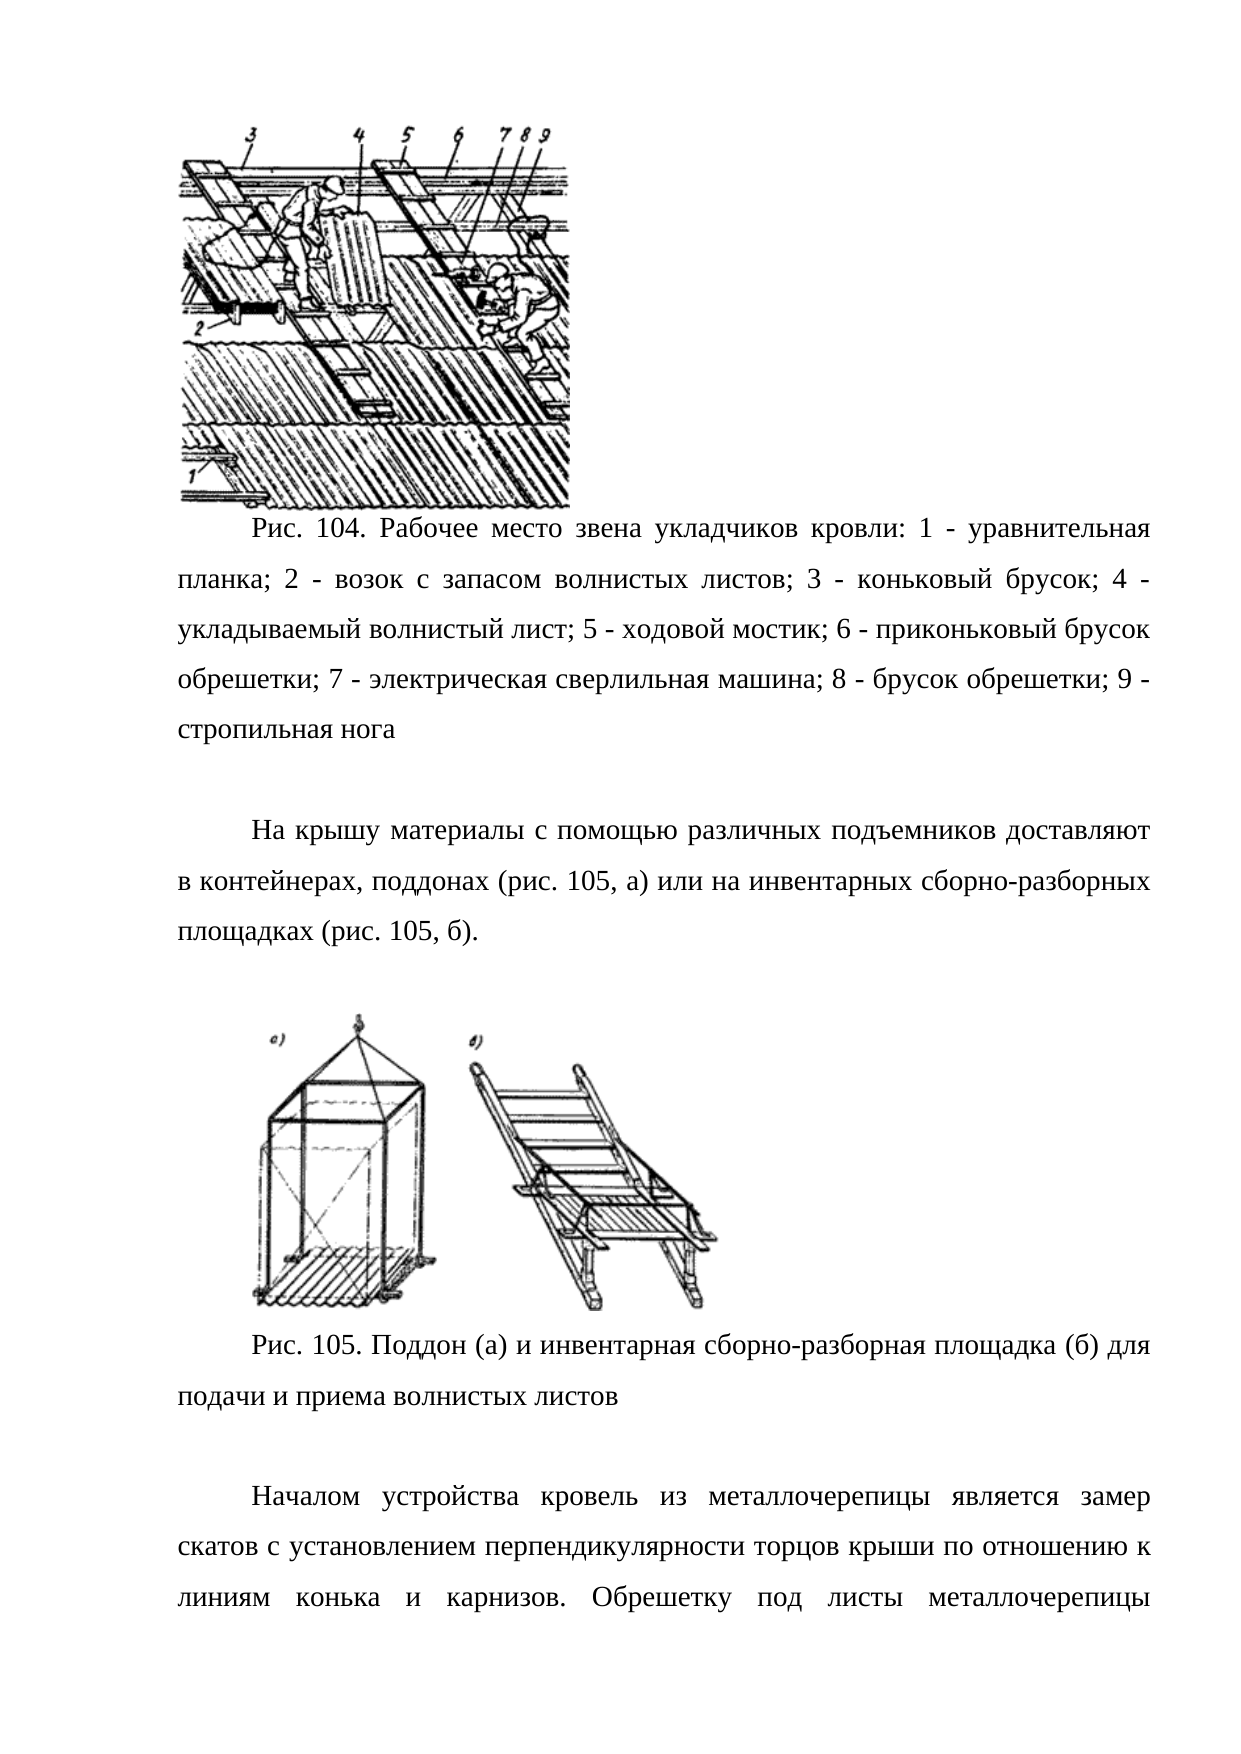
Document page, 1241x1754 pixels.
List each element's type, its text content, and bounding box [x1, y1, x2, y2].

picture [177, 118, 570, 511]
text На крышу материалы с помощью различных подъемников доставляют в контейнерах, поддонах (рис. 105, а) или на инвентарных сборно-разборных площадках (рис. 105, б). [177, 812, 1152, 946]
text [177, 1478, 1152, 1612]
text Рис. 105. Поддон (а) и инвентарная сборно-разборная площадка (б) для подачи и приема волнистых листов [177, 1327, 1152, 1411]
picture [251, 1013, 720, 1311]
text Рис. 104. Рабочее место звена укладчиков кровли: 1 - уравнительная планка; 2 - возок с запасом волнистых листов; 3 - коньковый брусок; 4 - укладываемый волнистый лист; 5 - ходовой мостик; 6 - приконьковый брусок обрешетки; 7 - электрическая сверлильная машина; 8 - брусок обрешетки; 9 - стропильная нога [177, 510, 1152, 745]
